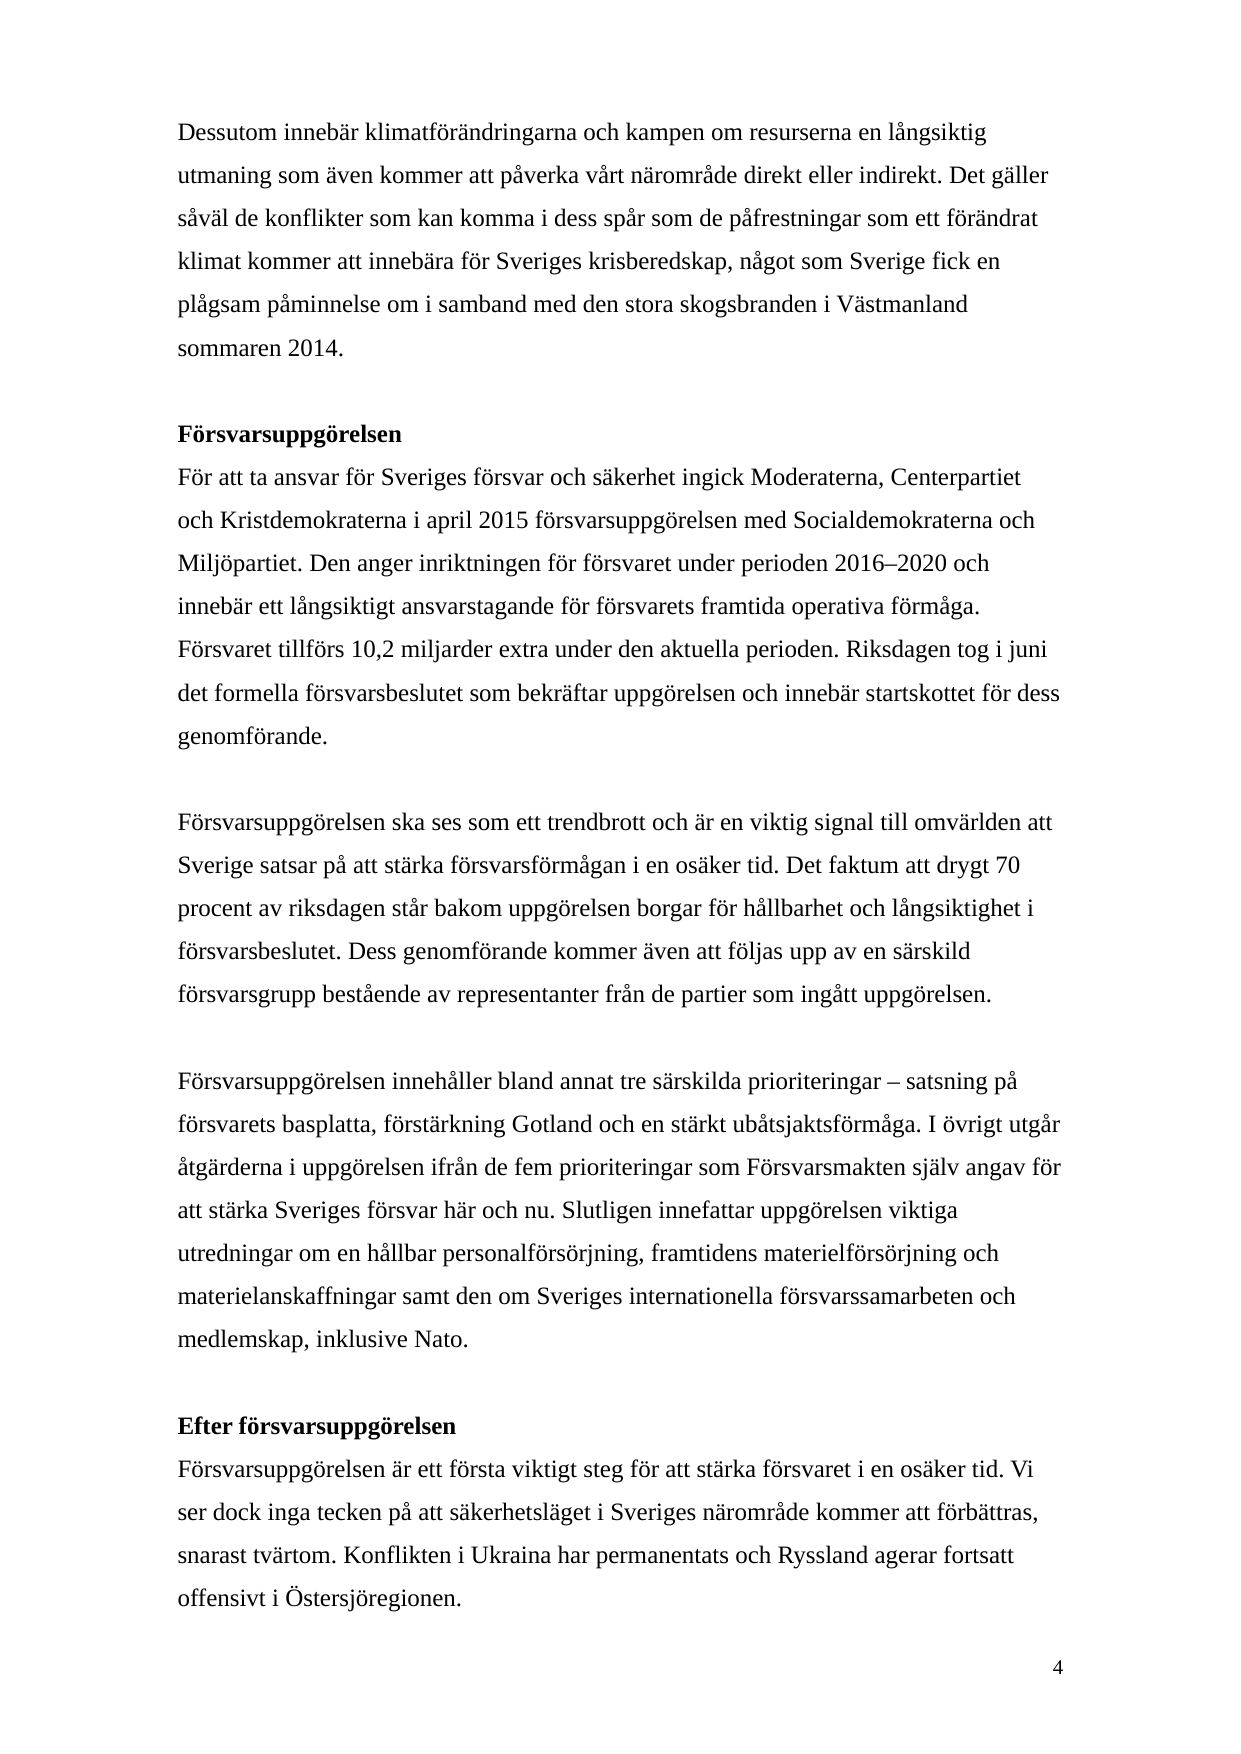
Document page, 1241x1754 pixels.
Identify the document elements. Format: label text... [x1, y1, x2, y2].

text För att ta ansvar för Sveriges försvar och säkerhet ingick Moderaterna, Centerpartiet och Kristdemokraterna i april 2015 försvarsuppgörelsen med Socialdemokraterna och Miljöpartiet. Den anger inriktningen för försvaret under perioden 2016–2020 och innebär ett långsiktigt ansvarstagande för försvarets framtida operativa förmåga. Försvaret tillförs 10,2 miljarder extra under den aktuella perioden. Riksdagen tog i juni det formella försvarsbeslutet som bekräftar uppgörelsen och innebär startskottet för dess genomförande. [177, 462, 1063, 749]
text Försvarsuppgörelsen ska ses som ett trendbrott och är en viktig signal till omvärlden att Sverige satsar på att stärka försvarsförmågan i en osäker tid. Det faktum att drygt 70 procent av riksdagen står bakom uppgörelsen borgar för hållbarhet och långsiktighet i försvarsbeslutet. Dess genomförande kommer även att följas upp av en särskild försvarsgrupp bestående av representanter från de partier som ingått uppgörelsen. [177, 807, 1063, 1008]
text Försvarsuppgörelsen [177, 419, 1063, 448]
text Försvarsuppgörelsen innehåller bland annat tre särskilda prioriteringar – satsning på försvarets basplatta, förstärkning Gotland och en stärkt ubåtsjaktsförmåga. I övrigt utgår åtgärderna i uppgörelsen ifrån de fem prioriteringar som Försvarsmakten själv angav för att stärka Sveriges försvar här och nu. Slutligen innefattar uppgörelsen viktiga utredningar om en hållbar personalförsörjning, framtidens materielförsörjning och materielanskaffningar samt den om Sveriges internationella försvarssamarbeten och medlemskap, inklusive Nato. [177, 1066, 1063, 1353]
text Försvarsuppgörelsen är ett första viktigt steg för att stärka försvaret i en osäker tid. Vi ser dock inga tecken på att säkerhetsläget i Sveriges närområde kommer att förbättras, snarast tvärtom. Konflikten i Ukraina har permanentats och Ryssland agerar fortsatt offensivt i Östersjöregionen. [177, 1454, 1063, 1612]
text Efter försvarsuppgörelsen [177, 1411, 1063, 1439]
text Dessutom innebär klimatförändringarna och kampen om resurserna en långsiktig utmaning som även kommer att påverka vårt närområde direkt eller indirekt. Det gäller såväl de konflikter som kan komma i dess spår som de påfrestningar som ett förändrat klimat kommer att innebära för Sveriges krisberedskap, något som Sverige fick en plågsam påminnelse om i samband med den stora skogsbranden i Västmanland sommaren 2014. [177, 117, 1063, 361]
